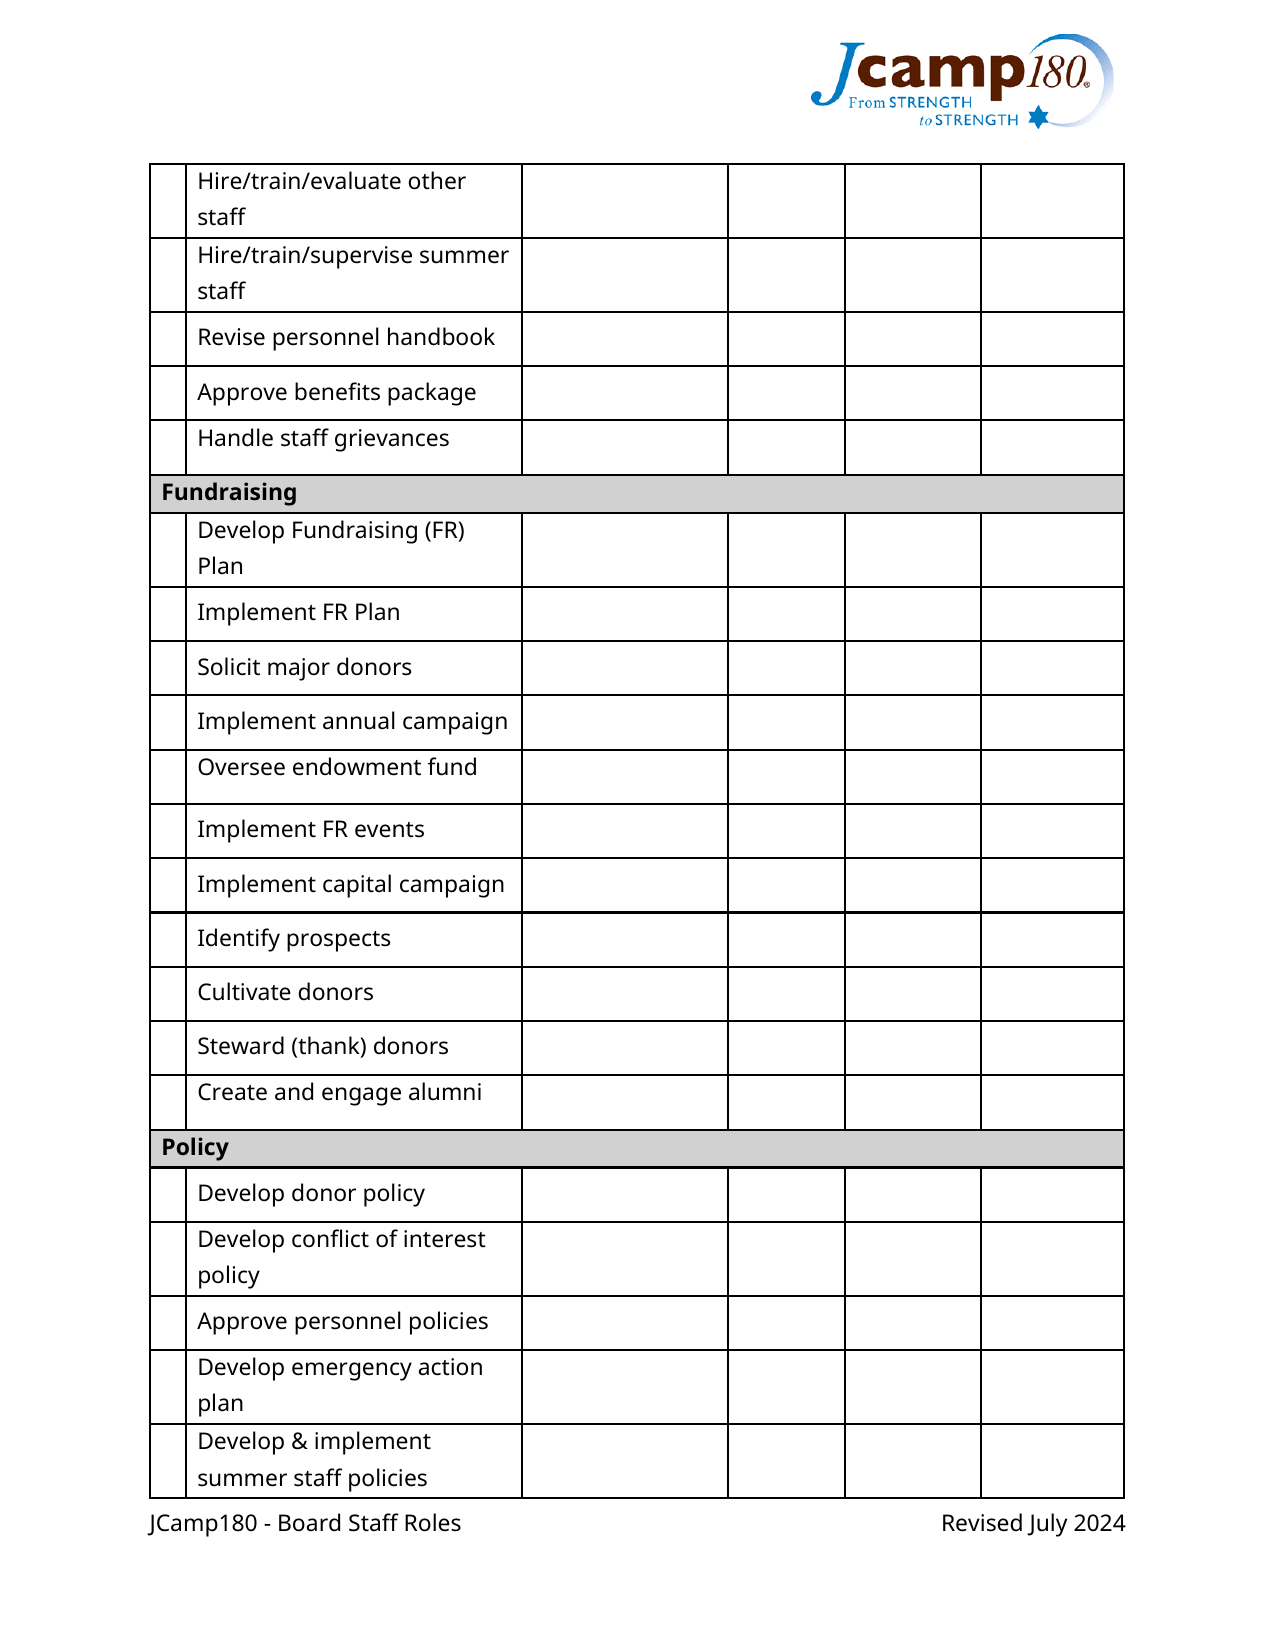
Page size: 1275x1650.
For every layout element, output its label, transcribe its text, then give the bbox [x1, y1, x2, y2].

table_cell Implement capital campaign [187, 859, 521, 911]
table_cell [729, 968, 844, 1020]
table_cell [729, 859, 844, 911]
table_cell [523, 239, 727, 311]
table_cell [846, 859, 980, 911]
table_cell [151, 1223, 185, 1295]
table_cell Develop conflict of interest policy [187, 1223, 521, 1295]
table_cell [846, 1425, 980, 1497]
table_cell Approve personnel policies [187, 1297, 521, 1349]
table_cell [729, 514, 844, 586]
table_cell [729, 588, 844, 640]
table_cell [846, 588, 980, 640]
table_cell [523, 914, 727, 966]
table_cell [982, 696, 1123, 748]
table_cell Approve benefits package [187, 367, 521, 419]
table_cell [729, 1169, 844, 1221]
table_cell [151, 968, 185, 1020]
table_cell [523, 968, 727, 1020]
table_cell [523, 1425, 727, 1497]
table_cell [846, 1169, 980, 1221]
table_cell [729, 1223, 844, 1295]
table_cell [846, 313, 980, 365]
table_cell [982, 367, 1123, 419]
table_cell [523, 588, 727, 640]
table_cell [523, 367, 727, 419]
table_cell [982, 421, 1123, 474]
table_cell [729, 1351, 844, 1423]
table_cell Fundraising [151, 476, 1123, 512]
picture [811, 34, 1114, 129]
table_cell [729, 696, 844, 748]
table_cell [151, 1022, 185, 1074]
table_cell [846, 1022, 980, 1074]
table_cell Implement annual campaign [187, 696, 521, 748]
table_cell [982, 239, 1123, 311]
table_cell Identify prospects [187, 914, 521, 966]
table_cell Policy [151, 1131, 1123, 1166]
table_cell [729, 1425, 844, 1497]
table_cell [982, 165, 1123, 237]
table_cell [729, 239, 844, 311]
table_cell [846, 421, 980, 474]
table_cell Develop donor policy [187, 1169, 521, 1221]
table_cell Cultivate donors [187, 968, 521, 1020]
table_cell [982, 588, 1123, 640]
table_cell Implement FR events [187, 805, 521, 857]
table_cell Hire/train/evaluate other staff [187, 165, 521, 237]
table_cell [982, 751, 1123, 803]
table_cell [846, 514, 980, 586]
table_cell [846, 805, 980, 857]
table_cell [151, 751, 185, 803]
table_cell Develop Fundraising (FR) Plan [187, 514, 521, 586]
table_cell [151, 1425, 185, 1497]
table_cell [982, 1425, 1123, 1497]
table_cell [982, 859, 1123, 911]
table_cell [846, 968, 980, 1020]
table_cell [846, 165, 980, 237]
table_cell [982, 1223, 1123, 1295]
table_cell [151, 859, 185, 911]
table_cell [151, 239, 185, 311]
table_cell [523, 1297, 727, 1349]
table_cell [523, 805, 727, 857]
table_cell Solicit major donors [187, 642, 521, 694]
table_cell Oversee endowment fund [187, 751, 521, 803]
table_cell [982, 313, 1123, 365]
table_cell [846, 1297, 980, 1349]
table_cell [729, 421, 844, 474]
table_cell [729, 642, 844, 694]
table_cell [982, 514, 1123, 586]
table_cell [523, 1351, 727, 1423]
table_cell Steward (thank) donors [187, 1022, 521, 1074]
table_cell [151, 805, 185, 857]
table_cell [523, 165, 727, 237]
table_cell [729, 805, 844, 857]
table_cell [846, 1223, 980, 1295]
table_cell [151, 514, 185, 586]
table_cell [151, 642, 185, 694]
table_cell [846, 642, 980, 694]
table_cell [151, 1169, 185, 1221]
table_cell [982, 1022, 1123, 1074]
table_cell [151, 1297, 185, 1349]
table_cell [523, 859, 727, 911]
table_cell [729, 165, 844, 237]
table_cell [982, 968, 1123, 1020]
table_cell [982, 914, 1123, 966]
table_cell [151, 421, 185, 474]
table_cell [982, 1351, 1123, 1423]
table_cell [523, 1169, 727, 1221]
table_cell [982, 642, 1123, 694]
table_cell [846, 696, 980, 748]
table_cell [151, 1351, 185, 1423]
table_cell [982, 1076, 1123, 1128]
table_cell [151, 1076, 185, 1128]
table_cell [846, 914, 980, 966]
table_cell Develop & implement summer staff policies [187, 1425, 521, 1497]
table_cell [846, 239, 980, 311]
table_cell [729, 1022, 844, 1074]
table_cell [982, 1169, 1123, 1221]
table_cell [729, 367, 844, 419]
table_cell [729, 751, 844, 803]
table_cell Create and engage alumni [187, 1076, 521, 1128]
table_cell [846, 751, 980, 803]
table_cell [982, 805, 1123, 857]
table_cell [151, 588, 185, 640]
table_cell Implement FR Plan [187, 588, 521, 640]
table_cell [151, 696, 185, 748]
table_cell Revise personnel handbook [187, 313, 521, 365]
table_cell Handle staff grievances [187, 421, 521, 474]
table_cell [523, 751, 727, 803]
table_cell [151, 914, 185, 966]
table_cell [846, 1351, 980, 1423]
table_cell [729, 1297, 844, 1349]
table_cell [523, 1076, 727, 1128]
table_cell [729, 914, 844, 966]
table_cell [846, 1076, 980, 1128]
table_cell Develop emergency action plan [187, 1351, 521, 1423]
table_cell [151, 165, 185, 237]
table_cell [523, 313, 727, 365]
table_cell [846, 367, 980, 419]
table_cell [151, 367, 185, 419]
table_cell [523, 696, 727, 748]
table_cell [982, 1297, 1123, 1349]
table_cell [729, 1076, 844, 1128]
table_cell [523, 421, 727, 474]
table_cell [523, 1223, 727, 1295]
table_cell [729, 313, 844, 365]
table_cell [523, 514, 727, 586]
table_cell [523, 1022, 727, 1074]
table_cell [523, 642, 727, 694]
table_cell [151, 313, 185, 365]
table_cell Hire/train/supervise summer staff [187, 239, 521, 311]
